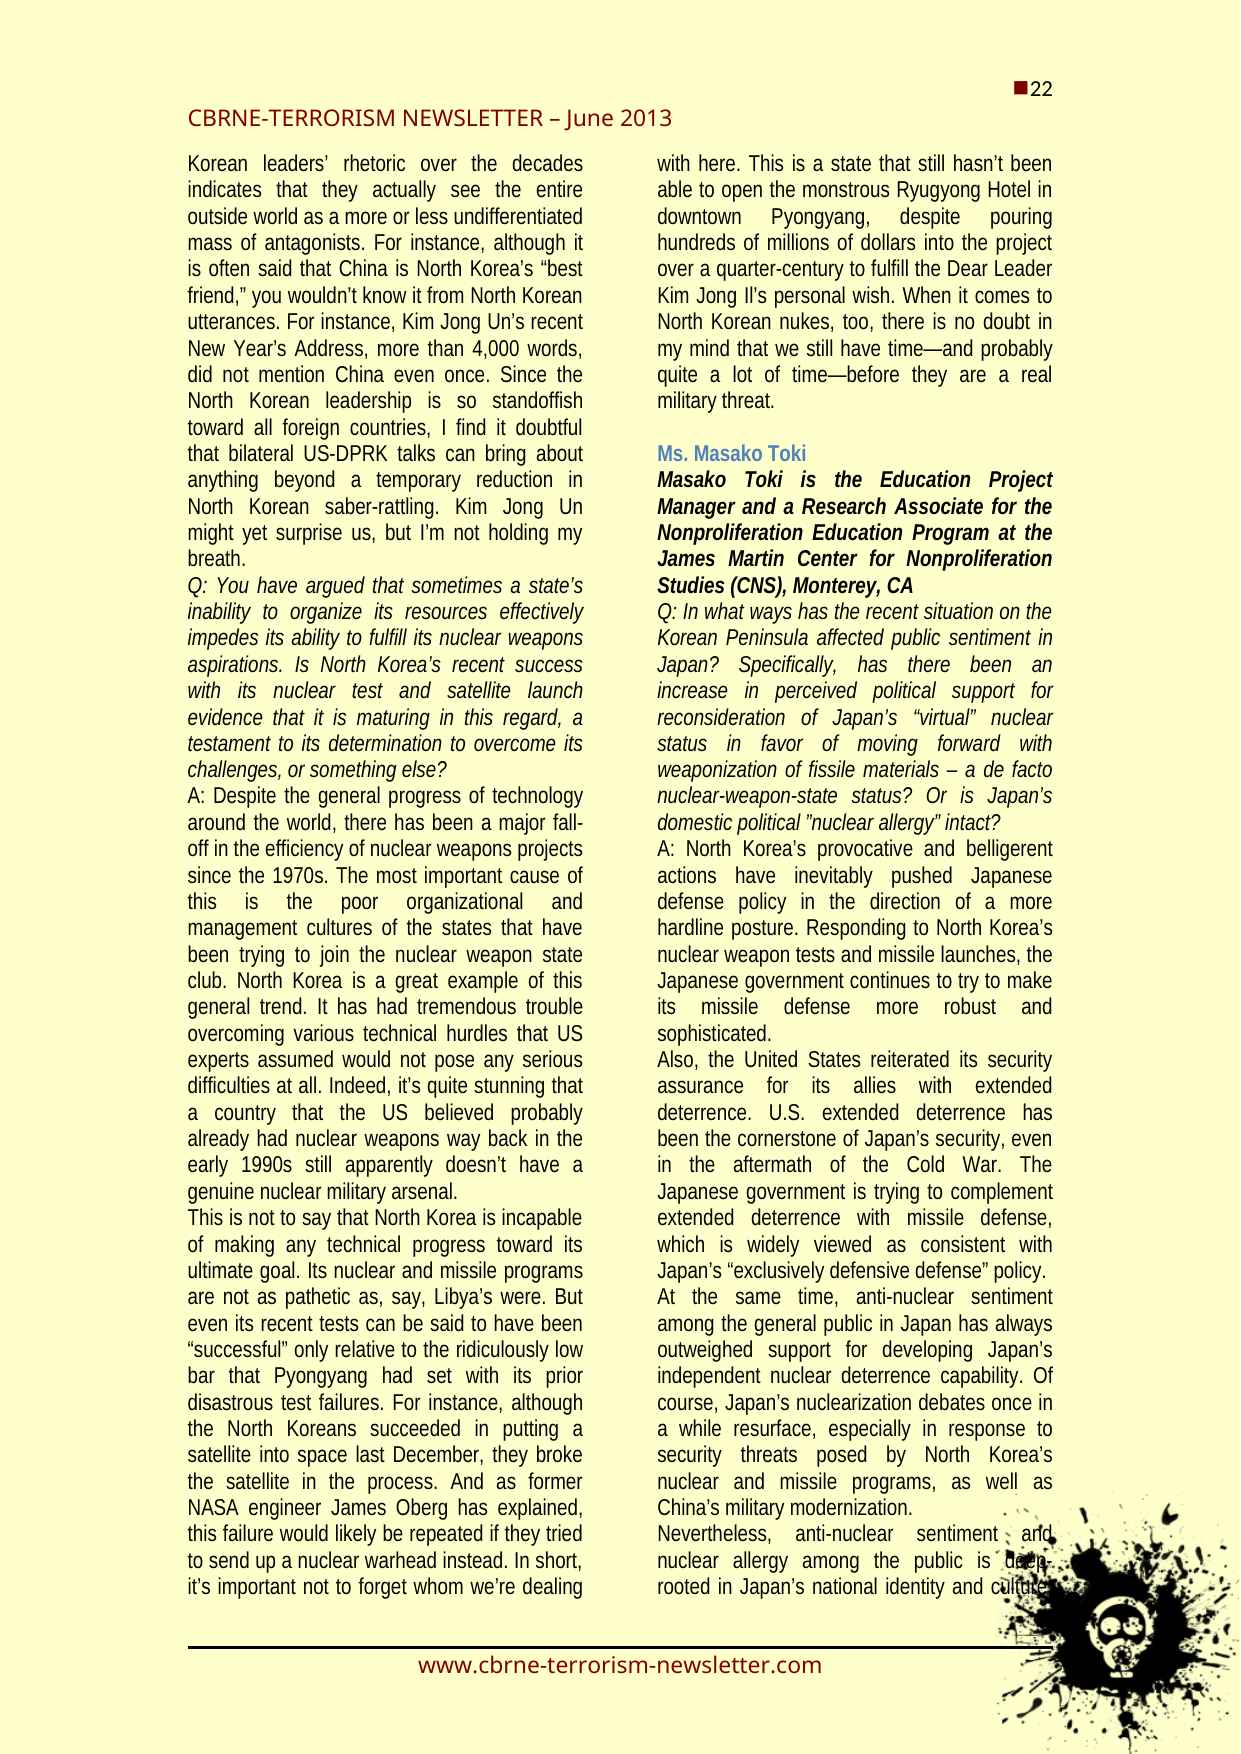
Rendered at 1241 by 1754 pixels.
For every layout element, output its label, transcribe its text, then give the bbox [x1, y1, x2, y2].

text Q: You have argued that sometimes a state’s inability to organize its resources effectively impedes its ability to fulfill its nuclear weapons aspirations. Is North Korea’s recent success with its nuclear test and satellite launch evidence that it is maturing in this regard, a testament to its determination to overcome its challenges, or something else? [187, 572, 583, 782]
text At the same time, anti-nuclear sentiment among the general public in Japan has always outweighed support for developing Japan’s independent nuclear deterrence capability. Of course, Japan’s nuclearization debates once in a while resurface, especially in response to security threats posed by North Korea’s nuclear and missile programs, as well as China’s military modernization. [657, 1283, 1053, 1520]
text This is not to say that North Korea is incapable of making any technical progress toward its ultimate goal. Its nuclear and missile programs are not as pathetic as, say, Libya’s were. But even its recent tests can be said to have been “successful” only relative to the ridiculously low bar that Pyongyang had set with its prior disastrous test failures. For instance, although the North Koreans succeeded in putting a satellite into space last December, they broke the satellite in the process. And as former NASA engineer James Oberg has explained, this failure would likely be repeated if they tried to send up a nuclear warhead instead. In short, it’s important not to forget whom we’re dealing with here. This is a state that still hasn’t been able to open the monstrous Ryugyong Hotel in downtown Pyongyang, despite pouring hundreds of millions of dollars into the project over a quarter-century to fulfill the Dear Leader Kim Jong Il’s personal wish. When it comes to North Korean nukes, too, there is no doubt in my mind that we still have time—and probably quite a lot of time—before they are a real military threat. [187, 1204, 583, 1599]
text Also, the United States reiterated its security assurance for its allies with extended deterrence. U.S. extended deterrence has been the cornerstone of Japan’s security, even in the aftermath of the Cold War. The Japanese government is trying to complement extended deterrence with missile defense, which is widely viewed as consistent with Japan’s “exclusively defensive defense” policy. [657, 1046, 1053, 1283]
text A: Despite the general progress of technology around the world, there has been a major fall-off in the efficiency of nuclear weapons projects since the 1970s. The most important cause of this is the poor organizational and management cultures of the states that have been trying to join the nuclear weapon state club. North Korea is a great example of this general trend. It has had tremendous trouble overcoming various technical hurdles that US experts assumed would not pose any serious difficulties at all. Indeed, it’s quite stunning that a country that the US believed probably already had nuclear weapons way back in the early 1990s still apparently doesn’t have a genuine nuclear military arsenal. [187, 782, 583, 1204]
picture [995, 1483, 1240, 1754]
text Masako Toki is the Education Project Manager and a Research Associate for the Nonproliferation Education Program at the James Martin Center for Nonproliferation Studies (CNS), Monterey, CA [657, 466, 1053, 598]
text Q: In what ways has the recent situation on the Korean Peninsula affected public sentiment in Japan? Specifically, has there been an increase in perceived political support for reconsideration of Japan’s “virtual” nuclear status in favor of moving forward with weaponization of fissile materials – a de facto nuclear-weapon-state status? Or is Japan’s domestic political ”nuclear allergy” intact? [657, 598, 1053, 835]
subtitle Ms. Masako Toki [657, 440, 1053, 466]
text This is not to say that North Korea is incapable of making any technical progress toward its ultimate goal. Its nuclear and missile programs are not as pathetic as, say, Libya’s were. But even its recent tests can be said to have been “successful” only relative to the ridiculously low bar that Pyongyang had set with its prior disastrous test failures. For instance, although the North Koreans succeeded in putting a satellite into space last December, they broke the satellite in the process. And as former NASA engineer James Oberg has explained, this failure would likely be repeated if they tried to send up a nuclear warhead instead. In short, it’s important not to forget whom we’re dealing with here. This is a state that still hasn’t been able to open the monstrous Ryugyong Hotel in downtown Pyongyang, despite pouring hundreds of millions of dollars into the project over a quarter-century to fulfill the Dear Leader Kim Jong Il’s personal wish. When it comes to North Korean nukes, too, there is no doubt in my mind that we still have time—and probably quite a lot of time—before they are a real military threat. [657, 150, 1053, 413]
text A: North Korea’s provocative and belligerent actions have inevitably pushed Japanese defense policy in the direction of a more hardline posture. Responding to North Korea’s nuclear weapon tests and missile launches, the Japanese government continues to try to make its missile defense more robust and sophisticated. [657, 835, 1053, 1046]
